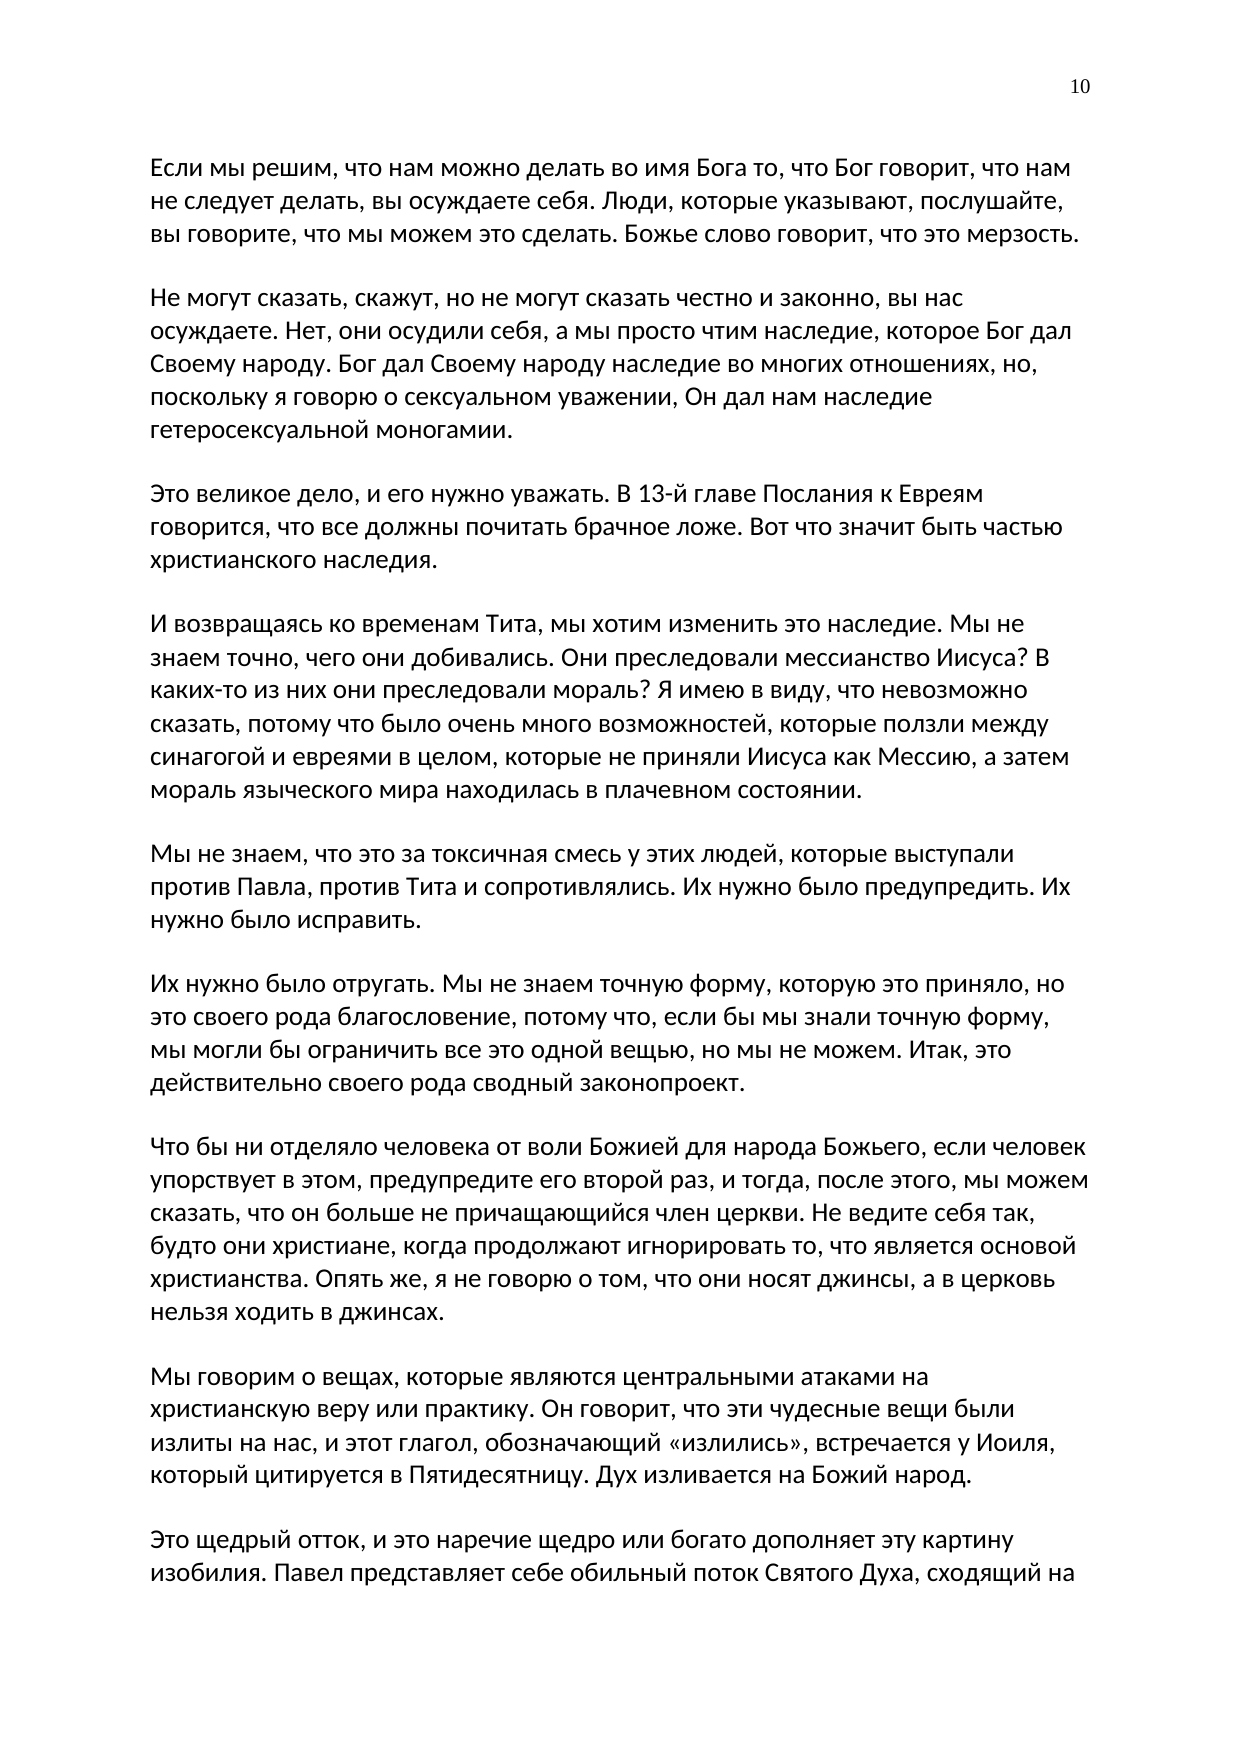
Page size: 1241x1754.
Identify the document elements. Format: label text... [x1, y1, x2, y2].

text И возвращаясь ко временам Тита, мы хотим изменить это наследие. Мы не знаем точно, чего они добивались. Они преследовали мессианство Иисуса? В каких-то из них они преследовали мораль? Я имею в виду, что невозможно сказать, потому что было очень много возможностей, которые ползли между синагогой и евреями в целом, которые не приняли Иисуса как Мессию, а затем мораль языческого мира находилась в плачевном состоянии. [150, 607, 1090, 805]
text Это великое дело, и его нужно уважать. В 13-й главе Послания к Евреям говорится, что все должны почитать брачное ложе. Вот что значит быть частью христианского наследия. [150, 476, 1090, 576]
text Мы говорим о вещах, которые являются центральными атаками на христианскую веру или практику. Он говорит, что эти чудесные вещи были излиты на нас, и этот глагол, обозначающий «излились», встречается у Иоиля, который цитируется в Пятидесятницу. Дух изливается на Божий народ. [150, 1359, 1090, 1491]
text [150, 1522, 1090, 1588]
text Что бы ни отделяло человека от воли Божией для народа Божьего, если человек упорствует в этом, предупредите его второй раз, и тогда, после этого, мы можем сказать, что он больше не причащающийся член церкви. Не ведите себя так, будто они христиане, когда продолжают игнорировать то, что является основой христианства. Опять же, я не говорю о том, что они носят джинсы, а в церковь нельзя ходить в джинсах. [150, 1129, 1090, 1327]
text Не могут сказать, скажут, но не могут сказать честно и законно, вы нас осуждаете. Нет, они осудили себя, а мы просто чтим наследие, которое Бог дал Своему народу. Бог дал Своему народу наследие во многих отношениях, но, поскольку я говорю о сексуальном уважении, Он дал нам наследие гетеросексуальной моногамии. [150, 280, 1090, 445]
text Их нужно было отругать. Мы не знаем точную форму, которую это приняло, но это своего рода благословение, потому что, если бы мы знали точную форму, мы могли бы ограничить все это одной вещью, но мы не можем. Итак, это действительно своего рода сводный законопроект. [150, 966, 1090, 1098]
text Мы не знаем, что это за токсичная смесь у этих людей, которые выступали против Павла, против Тита и сопротивлялись. Их нужно было предупредить. Их нужно было исправить. [150, 836, 1090, 935]
text Если мы решим, что нам можно делать во имя Бога то, что Бог говорит, что нам не следует делать, вы осуждаете себя. Люди, которые указывают, послушайте, вы говорите, что мы можем это сделать. Божье слово говорит, что это мерзость. [150, 150, 1090, 249]
